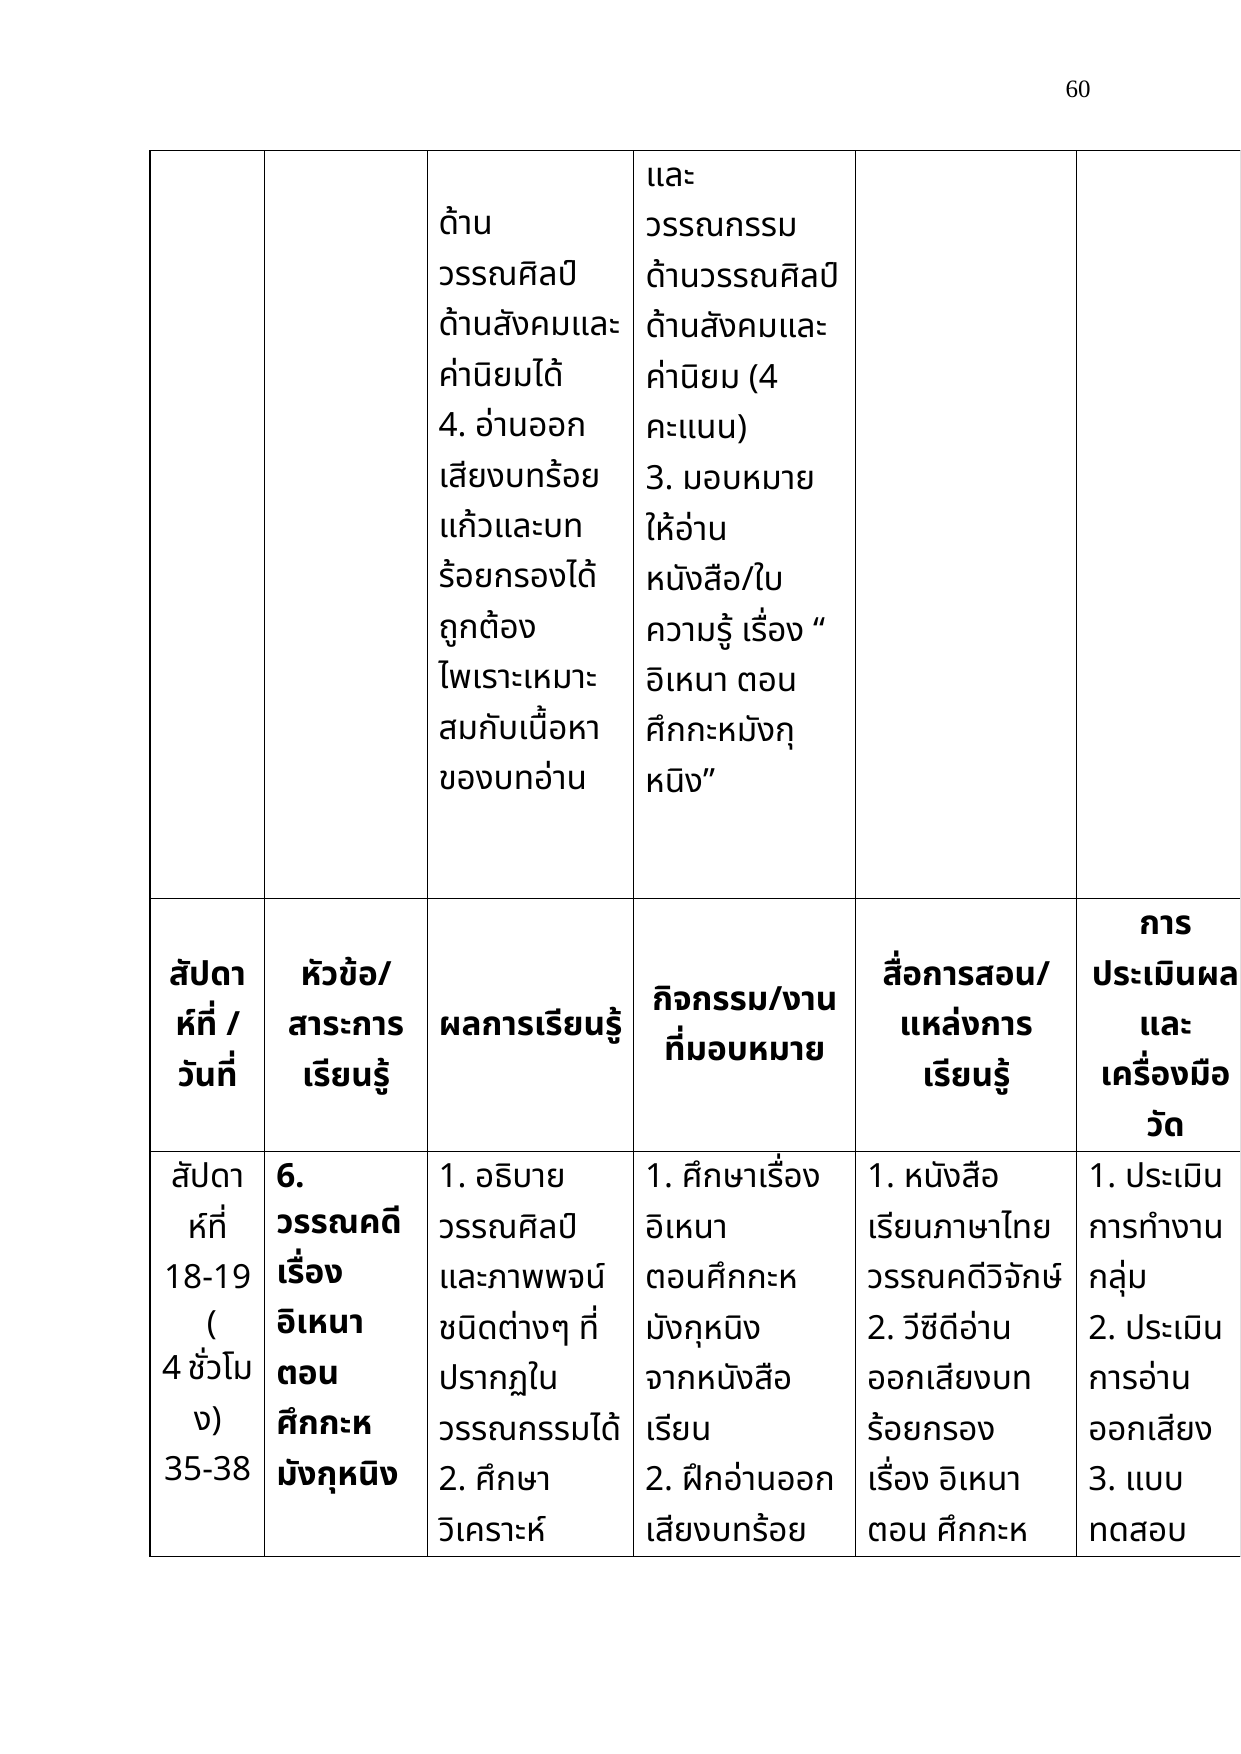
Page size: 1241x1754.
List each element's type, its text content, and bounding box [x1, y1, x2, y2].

table_cell สื่อการสอน/แหล่งการเรียนรู้ [856, 899, 1076, 1151]
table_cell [1077, 151, 1240, 898]
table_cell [634, 151, 855, 898]
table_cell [428, 151, 633, 898]
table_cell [265, 1152, 427, 1556]
table_cell ผลการเรียนรู้ [428, 899, 633, 1151]
table_cell กิจกรรม/งานที่มอบหมาย [634, 899, 855, 1151]
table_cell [151, 1152, 264, 1556]
table_cell การประเมินผลและ เครื่องมือวัด [1077, 899, 1240, 1151]
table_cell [1077, 1152, 1240, 1556]
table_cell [151, 151, 264, 898]
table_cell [634, 1152, 855, 1556]
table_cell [856, 151, 1076, 898]
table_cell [265, 151, 427, 898]
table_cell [428, 1152, 633, 1556]
table_cell หัวข้อ/สาระการเรียนรู้ [265, 899, 427, 1151]
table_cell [856, 1152, 1076, 1556]
table_cell สัปดาห์ที่ / วันที่ [151, 899, 264, 1151]
